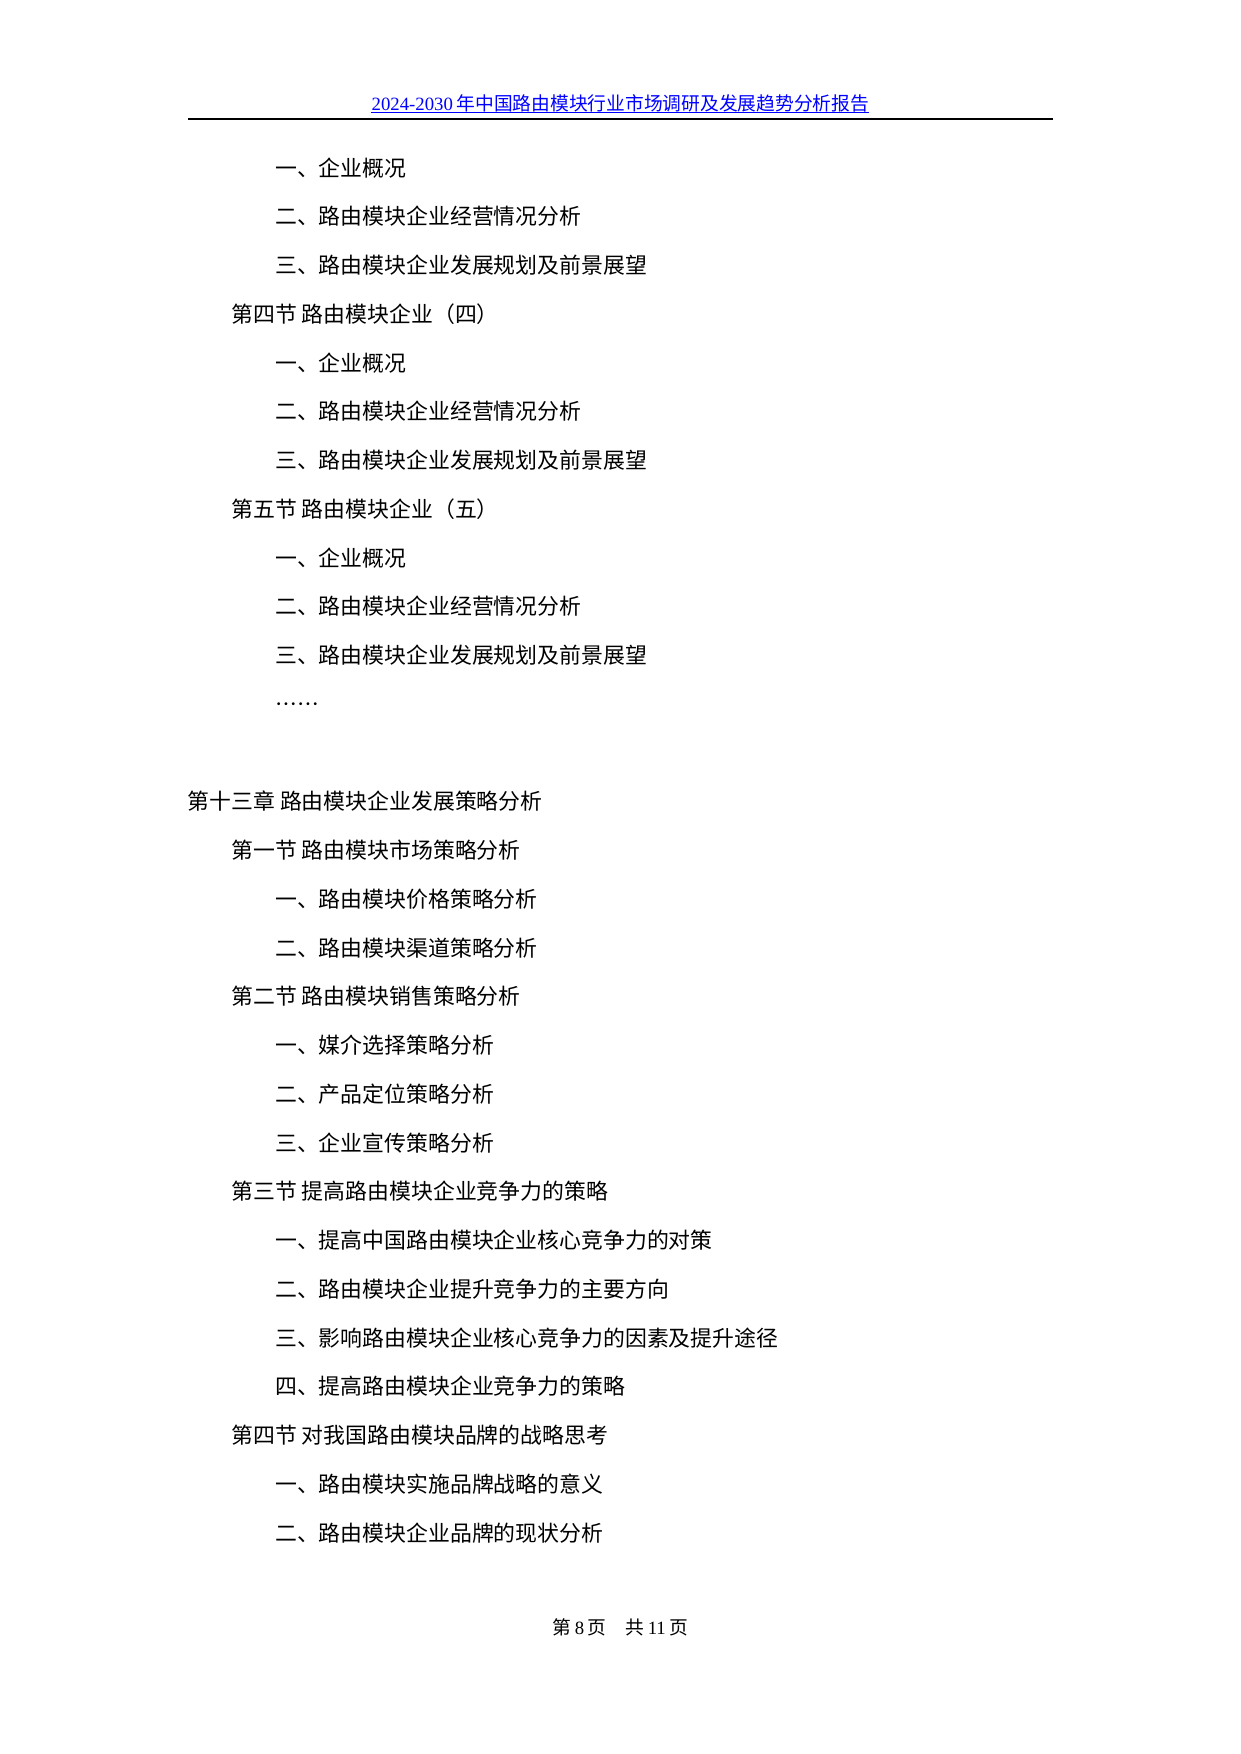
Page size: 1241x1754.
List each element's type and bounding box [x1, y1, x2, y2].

text [187, 150, 1053, 1548]
